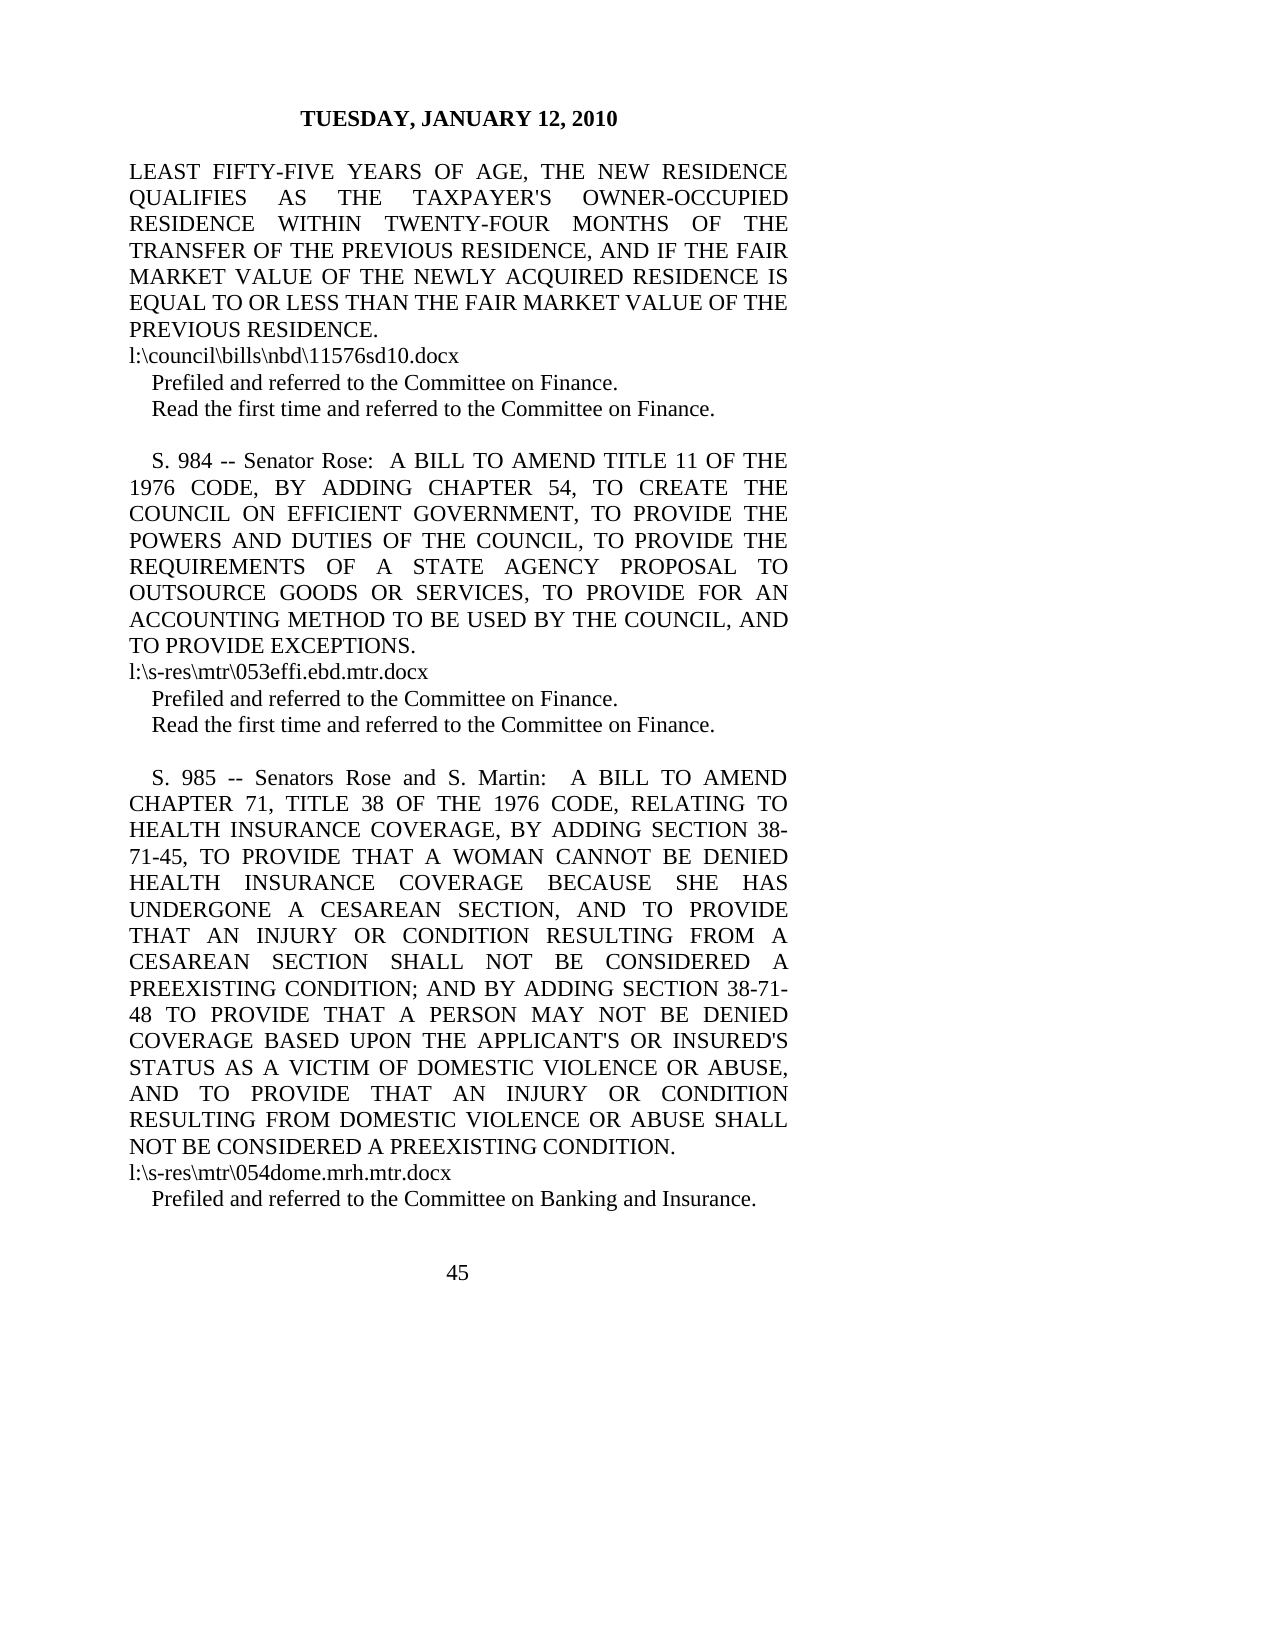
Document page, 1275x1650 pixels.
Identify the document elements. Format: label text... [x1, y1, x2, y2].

text S. 985 -- Senators Rose and S. Martin: A BILL TO AMEND CHAPTER 71, TITLE 38 OF THE 1976 CODE, RELATING TO HEALTH INSURANCE COVERAGE, BY ADDING SECTION 38-71-45, TO PROVIDE THAT A WOMAN CANNOT BE DENIED HEALTH INSURANCE COVERAGE BECAUSE SHE HAS UNDERGONE A CESAREAN SECTION, AND TO PROVIDE THAT AN INJURY OR CONDITION RESULTING FROM A CESAREAN SECTION SHALL NOT BE CONSIDERED A PREEXISTING CONDITION; AND BY ADDING SECTION 38-71-48 TO PROVIDE THAT A PERSON MAY NOT BE DENIED COVERAGE BASED UPON THE APPLICANT'S OR INSURED'S STATUS AS A VICTIM OF DOMESTIC VIOLENCE OR ABUSE, AND TO PROVIDE THAT AN INJURY OR CONDITION RESULTING FROM DOMESTIC VIOLENCE OR ABUSE SHALL NOT BE CONSIDERED A PREEXISTING CONDITION. [129, 764, 789, 1159]
text Prefiled and referred to the Committee on Banking and Insurance. [129, 1186, 789, 1212]
text l:\s-res\mtr\053effi.ebd.mtr.docx [129, 658, 789, 685]
text Read the first time and referred to the Committee on Finance. [129, 711, 789, 737]
text Prefiled and referred to the Committee on Finance. [129, 368, 789, 395]
text Read the first time and referred to the Committee on Finance. [129, 395, 789, 421]
text l:\s-res\mtr\054dome.mrh.mtr.docx [129, 1159, 789, 1186]
text S. 984 -- Senator Rose: A BILL TO AMEND TITLE 11 OF THE 1976 CODE, BY ADDING CHAPTER 54, TO CREATE THE COUNCIL ON EFFICIENT GOVERNMENT, TO PROVIDE THE POWERS AND DUTIES OF THE COUNCIL, TO PROVIDE THE REQUIREMENTS OF A STATE AGENCY PROPOSAL TO OUTSOURCE GOODS OR SERVICES, TO PROVIDE FOR AN ACCOUNTING METHOD TO BE USED BY THE COUNCIL, AND TO PROVIDE EXCEPTIONS. [129, 448, 789, 658]
text l:\council\bills\nbd\11576sd10.docx [129, 342, 789, 368]
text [129, 158, 789, 342]
text Prefiled and referred to the Committee on Finance. [129, 685, 789, 711]
